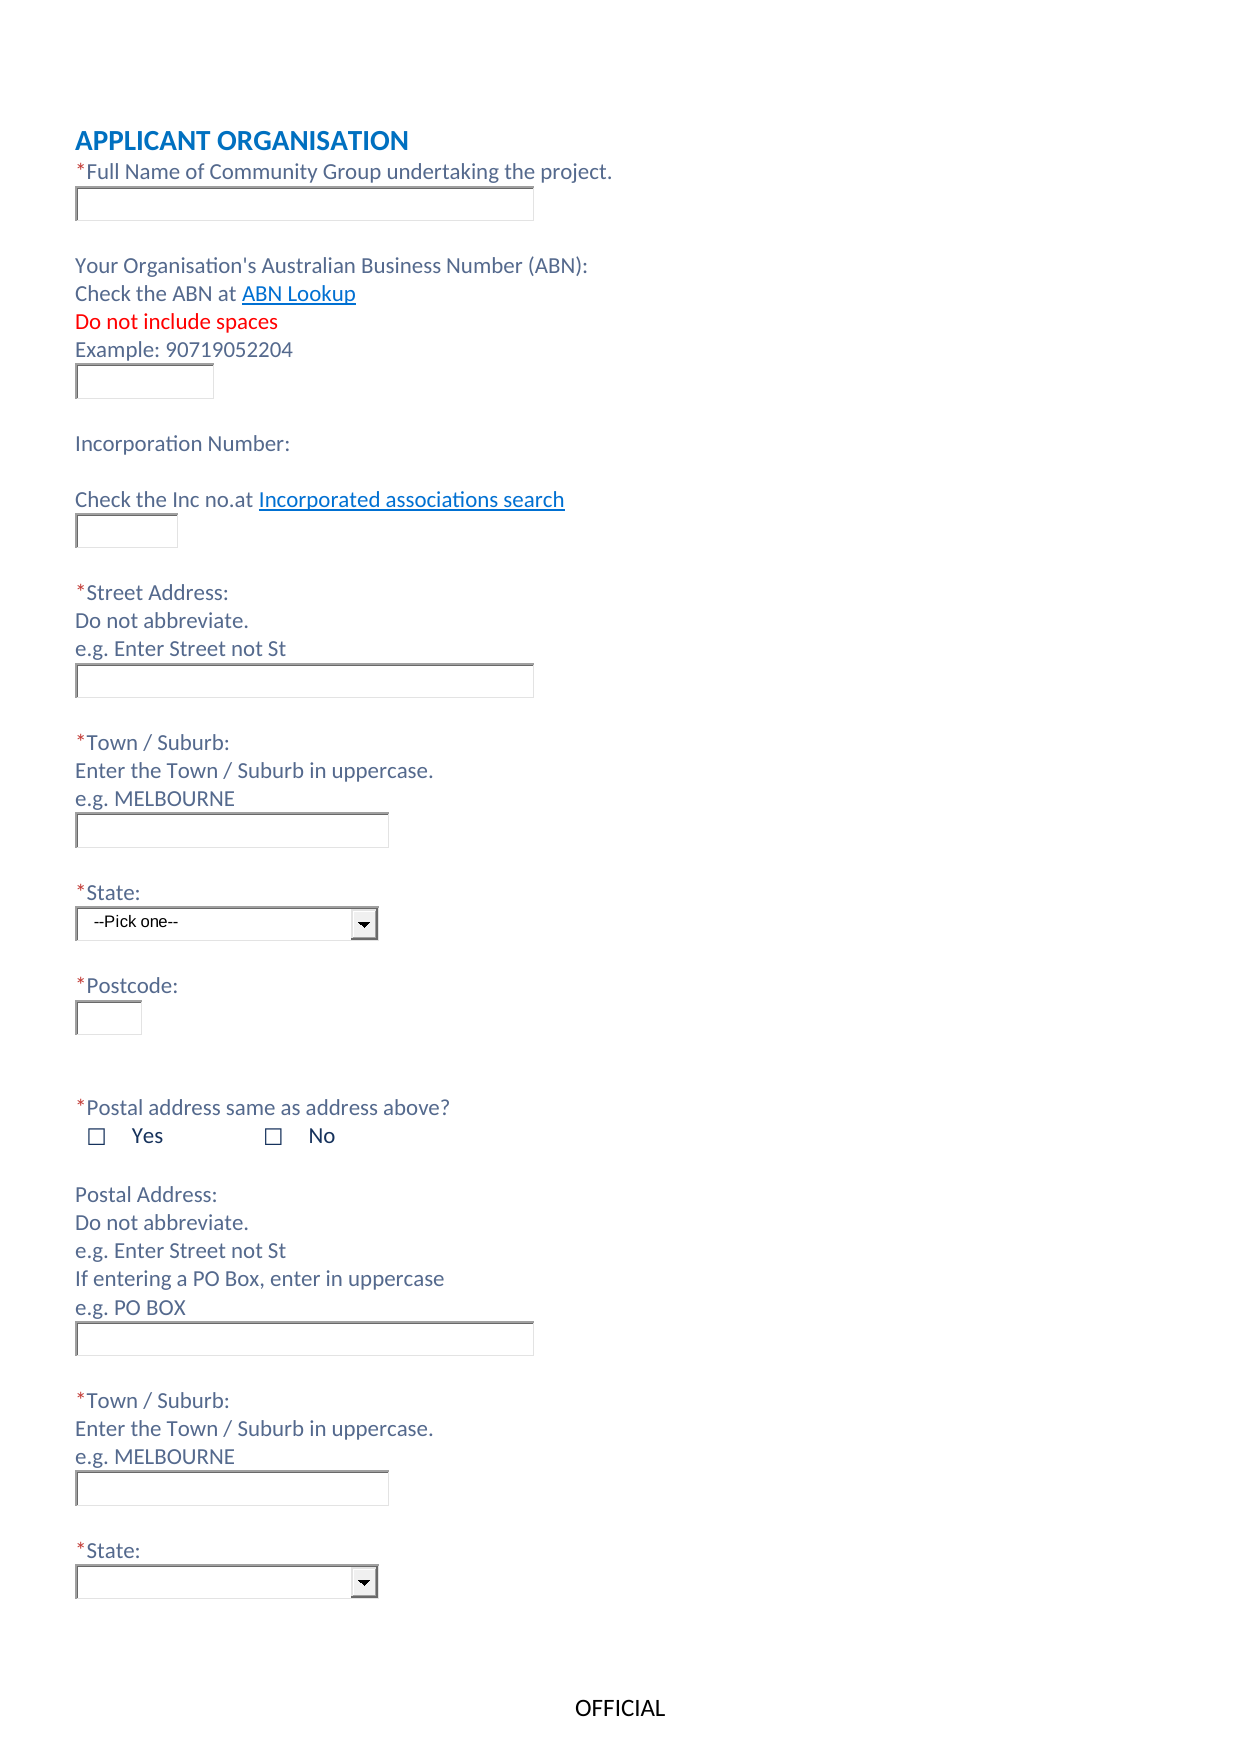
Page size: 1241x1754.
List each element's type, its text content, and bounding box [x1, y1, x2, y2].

text e.g. PO BOX [75, 1293, 1165, 1321]
text e.g. MELBOURNE [75, 784, 1165, 812]
text Postal Address: [75, 1181, 1165, 1208]
text Example: 90719052204 [75, 335, 1165, 363]
table_header No [297, 1121, 429, 1152]
text e.g. Enter Street not St [75, 634, 1165, 663]
text *Town / Suburb: [75, 728, 1165, 756]
text Check the Inc no.at Incorporated associations search [75, 485, 1165, 513]
text Do not abbreviate. [75, 1208, 1165, 1237]
text Check the ABN at ABN Lookup [75, 279, 1165, 307]
text e.g. MELBOURNE [75, 1442, 1165, 1470]
text APPLICANT ORGANISATION [75, 122, 1165, 157]
text *Full Name of Community Group undertaking the project. [75, 157, 1165, 186]
text Your Organisation's Australian Business Number (ABN): [75, 251, 1165, 279]
text *Postal address same as address above? [75, 1093, 1165, 1121]
text If entering a PO Box, enter in uppercase [75, 1264, 1165, 1293]
text Do not abbreviate. [75, 607, 1165, 634]
text Enter the Town / Suburb in uppercase. [75, 1414, 1165, 1442]
text e.g. Enter Street not St [75, 1237, 1165, 1264]
text Do not include spaces [75, 307, 1165, 335]
text *State: [75, 878, 1165, 906]
text *State: [75, 1536, 1165, 1564]
text *Town / Suburb: [75, 1386, 1165, 1414]
table_header Yes [120, 1121, 252, 1152]
text Incorporation Number: [75, 429, 1165, 485]
text *Postcode: [75, 972, 1165, 999]
text *Street Address: [75, 578, 1165, 607]
text Enter the Town / Suburb in uppercase. [75, 756, 1165, 784]
